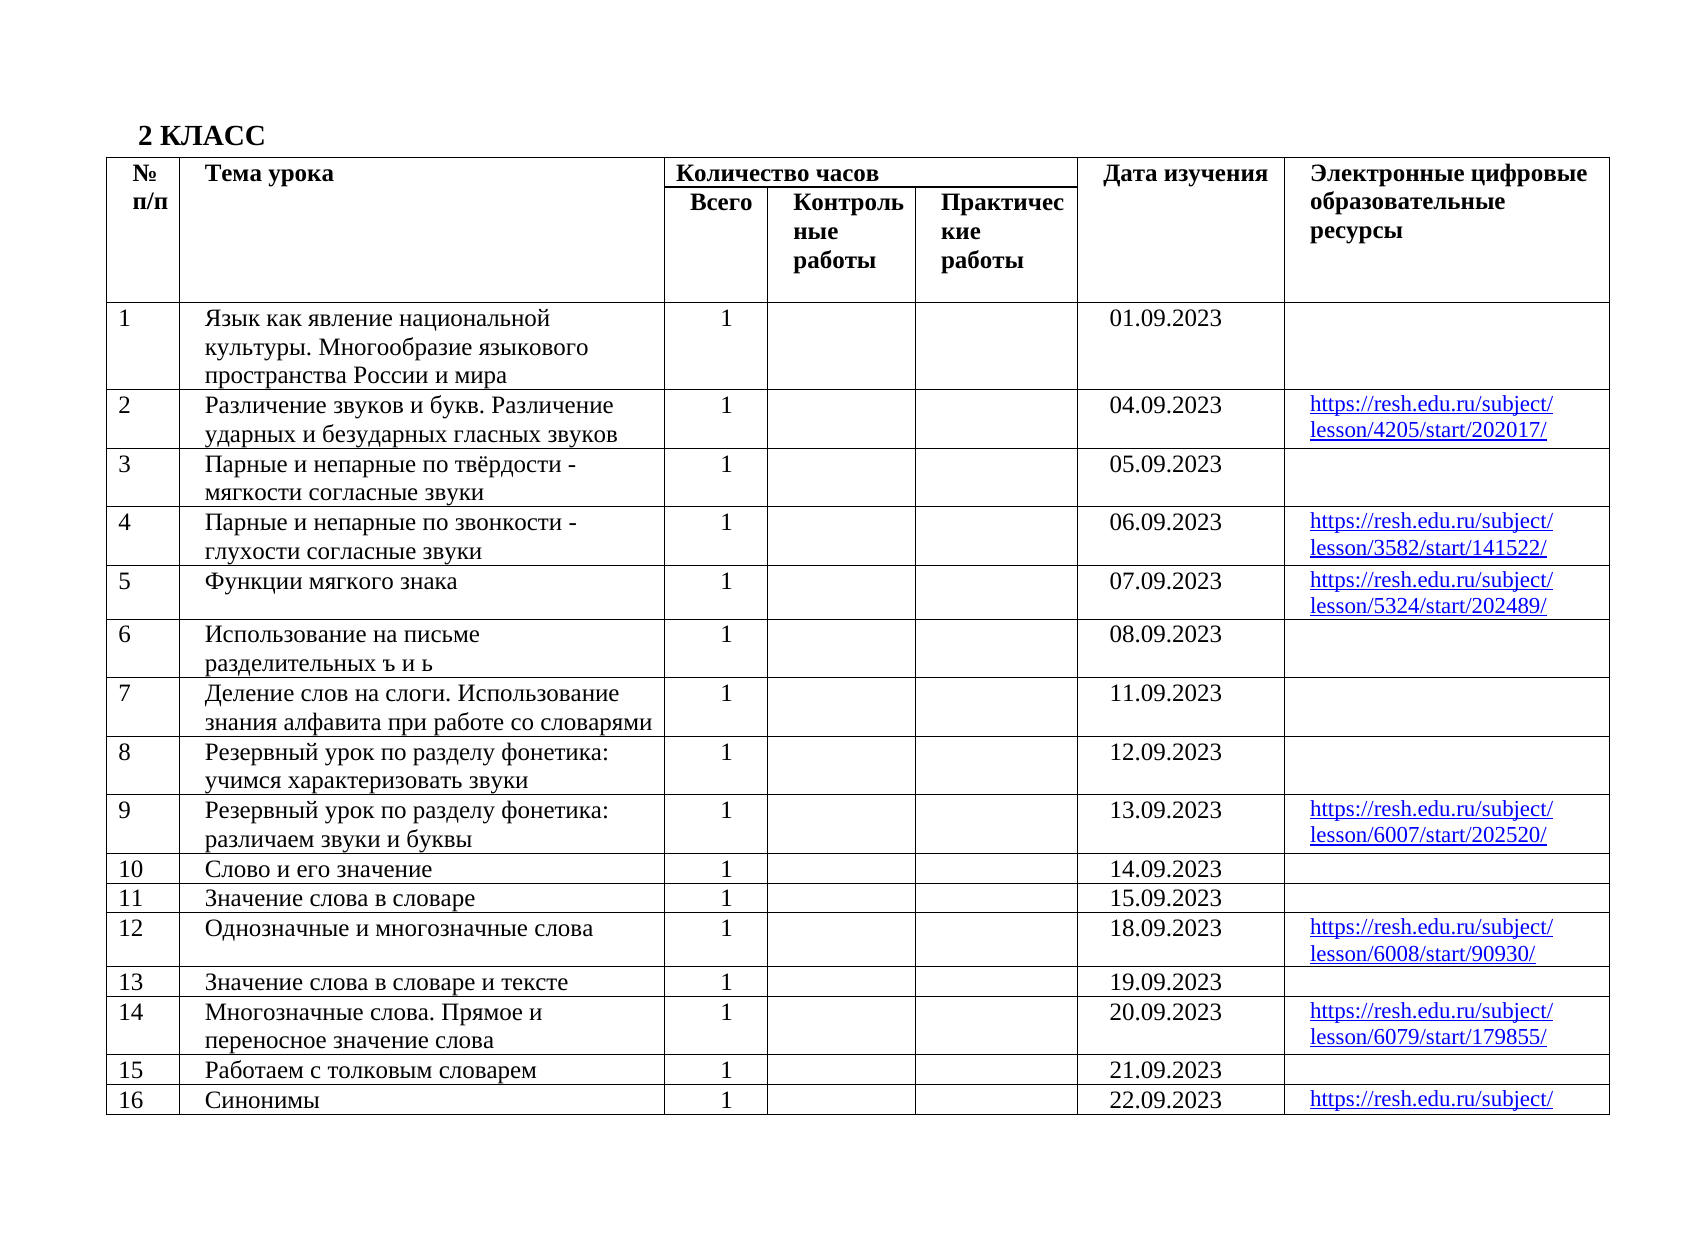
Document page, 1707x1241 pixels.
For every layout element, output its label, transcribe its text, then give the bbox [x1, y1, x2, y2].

table_cell [916, 795, 1077, 853]
table_cell [768, 854, 915, 882]
table_cell Язык как явление национальной культуры. Многообразие языкового пространства России и мира [180, 303, 664, 389]
table_cell 22.09.2023 [1078, 1085, 1284, 1114]
table_cell 07.09.2023 [1078, 566, 1284, 618]
table_cell 1 [665, 449, 767, 506]
table_cell 1 [665, 795, 767, 853]
table_cell 19.09.2023 [1078, 967, 1284, 996]
table_cell [1285, 449, 1609, 506]
table_cell [768, 678, 915, 736]
table_header Количество часов [665, 158, 1077, 186]
table_cell Функции мягкого знака [180, 566, 664, 618]
table_cell 04.09.2023 [1078, 390, 1284, 448]
table_cell [1285, 303, 1609, 389]
table_cell [768, 737, 915, 794]
table_cell 1 [665, 390, 767, 448]
table_cell [768, 620, 915, 677]
table_cell 6 [107, 620, 179, 677]
table_cell 08.09.2023 [1078, 620, 1284, 677]
table_header Электронные цифровые образовательные ресурсы [1285, 158, 1609, 302]
table_cell https://resh.edu.ru/subject/lesson/6079/start/179855/ [1285, 997, 1609, 1054]
table_cell [768, 449, 915, 506]
table_cell Резервный урок по разделу фонетика: учимся характеризовать звуки [180, 737, 664, 794]
table_cell Резервный урок по разделу фонетика: различаем звуки и буквы [180, 795, 664, 853]
text 2 КЛАСС [131, 118, 1521, 152]
table_cell 1 [665, 566, 767, 618]
table_cell 18.09.2023 [1078, 913, 1284, 966]
table_cell 1 [665, 507, 767, 565]
table_cell 01.09.2023 [1078, 303, 1284, 389]
table_cell [916, 1055, 1077, 1084]
table_cell [1285, 854, 1609, 882]
table_cell [768, 913, 915, 966]
table_cell 10 [107, 854, 179, 882]
table_cell 1 [665, 913, 767, 966]
table_cell 06.09.2023 [1078, 507, 1284, 565]
table_cell [916, 566, 1077, 618]
table_cell 13.09.2023 [1078, 795, 1284, 853]
table_cell 15.09.2023 [1078, 884, 1284, 912]
table_cell https://resh.edu.ru/subject/lesson/3582/start/141522/ [1285, 507, 1609, 565]
table_cell 21.09.2023 [1078, 1055, 1284, 1084]
table_cell 8 [107, 737, 179, 794]
table_cell https://resh.edu.ru/subject/lesson/5324/start/202489/ [1285, 566, 1609, 618]
table_cell [916, 913, 1077, 966]
table_cell 12 [107, 913, 179, 966]
table_cell Однозначные и многозначные слова [180, 913, 664, 966]
table_cell Контрольные работы [768, 188, 915, 302]
table_cell https://resh.edu.ru/subject/lesson/6007/start/202520/ [1285, 795, 1609, 853]
table_cell 16 [107, 1085, 179, 1114]
table_cell 9 [107, 795, 179, 853]
table_cell [916, 1085, 1077, 1114]
table_cell 1 [665, 303, 767, 389]
table_cell Значение слова в словаре [180, 884, 664, 912]
table_cell Слово и его значение [180, 854, 664, 882]
table_header Тема урока [180, 158, 664, 302]
table_cell https://resh.edu.ru/subject/lesson/4205/start/202017/ [1285, 390, 1609, 448]
table_cell 4 [107, 507, 179, 565]
table_cell Использование на письме разделительных ъ и ь [180, 620, 664, 677]
table_cell 1 [665, 1055, 767, 1084]
table_cell [916, 854, 1077, 882]
table_cell Деление слов на слоги. Использование знания алфавита при работе со словарями [180, 678, 664, 736]
table_cell 20.09.2023 [1078, 997, 1284, 1054]
table_cell [768, 1055, 915, 1084]
table_cell [1285, 678, 1609, 736]
table_cell 1 [665, 884, 767, 912]
table_cell [916, 303, 1077, 389]
table_cell [768, 795, 915, 853]
table_header № п/п [107, 158, 179, 302]
table_cell 1 [665, 967, 767, 996]
table_cell [916, 737, 1077, 794]
table_cell Значение слова в словаре и тексте [180, 967, 664, 996]
table_cell [1285, 884, 1609, 912]
table_cell [768, 507, 915, 565]
table_cell [916, 449, 1077, 506]
table_cell 13 [107, 967, 179, 996]
table_cell 14 [107, 997, 179, 1054]
table_cell [916, 507, 1077, 565]
table_cell [768, 884, 915, 912]
table_cell 2 [107, 390, 179, 448]
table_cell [1285, 1085, 1609, 1114]
table_cell 1 [665, 997, 767, 1054]
table_cell 12.09.2023 [1078, 737, 1284, 794]
table_cell Работаем с толковым словарем [180, 1055, 664, 1084]
table_cell [1285, 1055, 1609, 1084]
table_cell [768, 390, 915, 448]
table_cell [916, 390, 1077, 448]
table_cell 5 [107, 566, 179, 618]
table_cell [916, 884, 1077, 912]
table_cell 1 [665, 620, 767, 677]
table_cell 05.09.2023 [1078, 449, 1284, 506]
table_cell Всего [665, 188, 767, 302]
table_cell 1 [107, 303, 179, 389]
table_cell [916, 678, 1077, 736]
table_cell Различение звуков и букв. Различение ударных и безударных гласных звуков [180, 390, 664, 448]
table_cell Парные и непарные по звонкости - глухости согласные звуки [180, 507, 664, 565]
table_cell 1 [665, 1085, 767, 1114]
table_cell [768, 303, 915, 389]
table_cell Синонимы [180, 1085, 664, 1114]
table_cell [1285, 737, 1609, 794]
table_cell 7 [107, 678, 179, 736]
table_cell [768, 967, 915, 996]
table_header Дата изучения [1078, 158, 1284, 302]
table_cell [916, 997, 1077, 1054]
table_cell [768, 1085, 915, 1114]
table_cell Многозначные слова. Прямое и переносное значение слова [180, 997, 664, 1054]
table_cell [1285, 967, 1609, 996]
table_cell https://resh.edu.ru/subject/lesson/6008/start/90930/ [1285, 913, 1609, 966]
table_cell [916, 967, 1077, 996]
table_cell 3 [107, 449, 179, 506]
table_cell Практические работы [916, 188, 1077, 302]
table_cell 11 [107, 884, 179, 912]
table_cell 1 [665, 737, 767, 794]
table_cell Парные и непарные по твёрдости - мягкости согласные звуки [180, 449, 664, 506]
table_cell 1 [665, 854, 767, 882]
table_cell 14.09.2023 [1078, 854, 1284, 882]
table_cell [768, 997, 915, 1054]
table_cell 11.09.2023 [1078, 678, 1284, 736]
table_cell [1285, 620, 1609, 677]
table_cell [916, 620, 1077, 677]
table_cell [768, 566, 915, 618]
table_cell 1 [665, 678, 767, 736]
table_cell 15 [107, 1055, 179, 1084]
